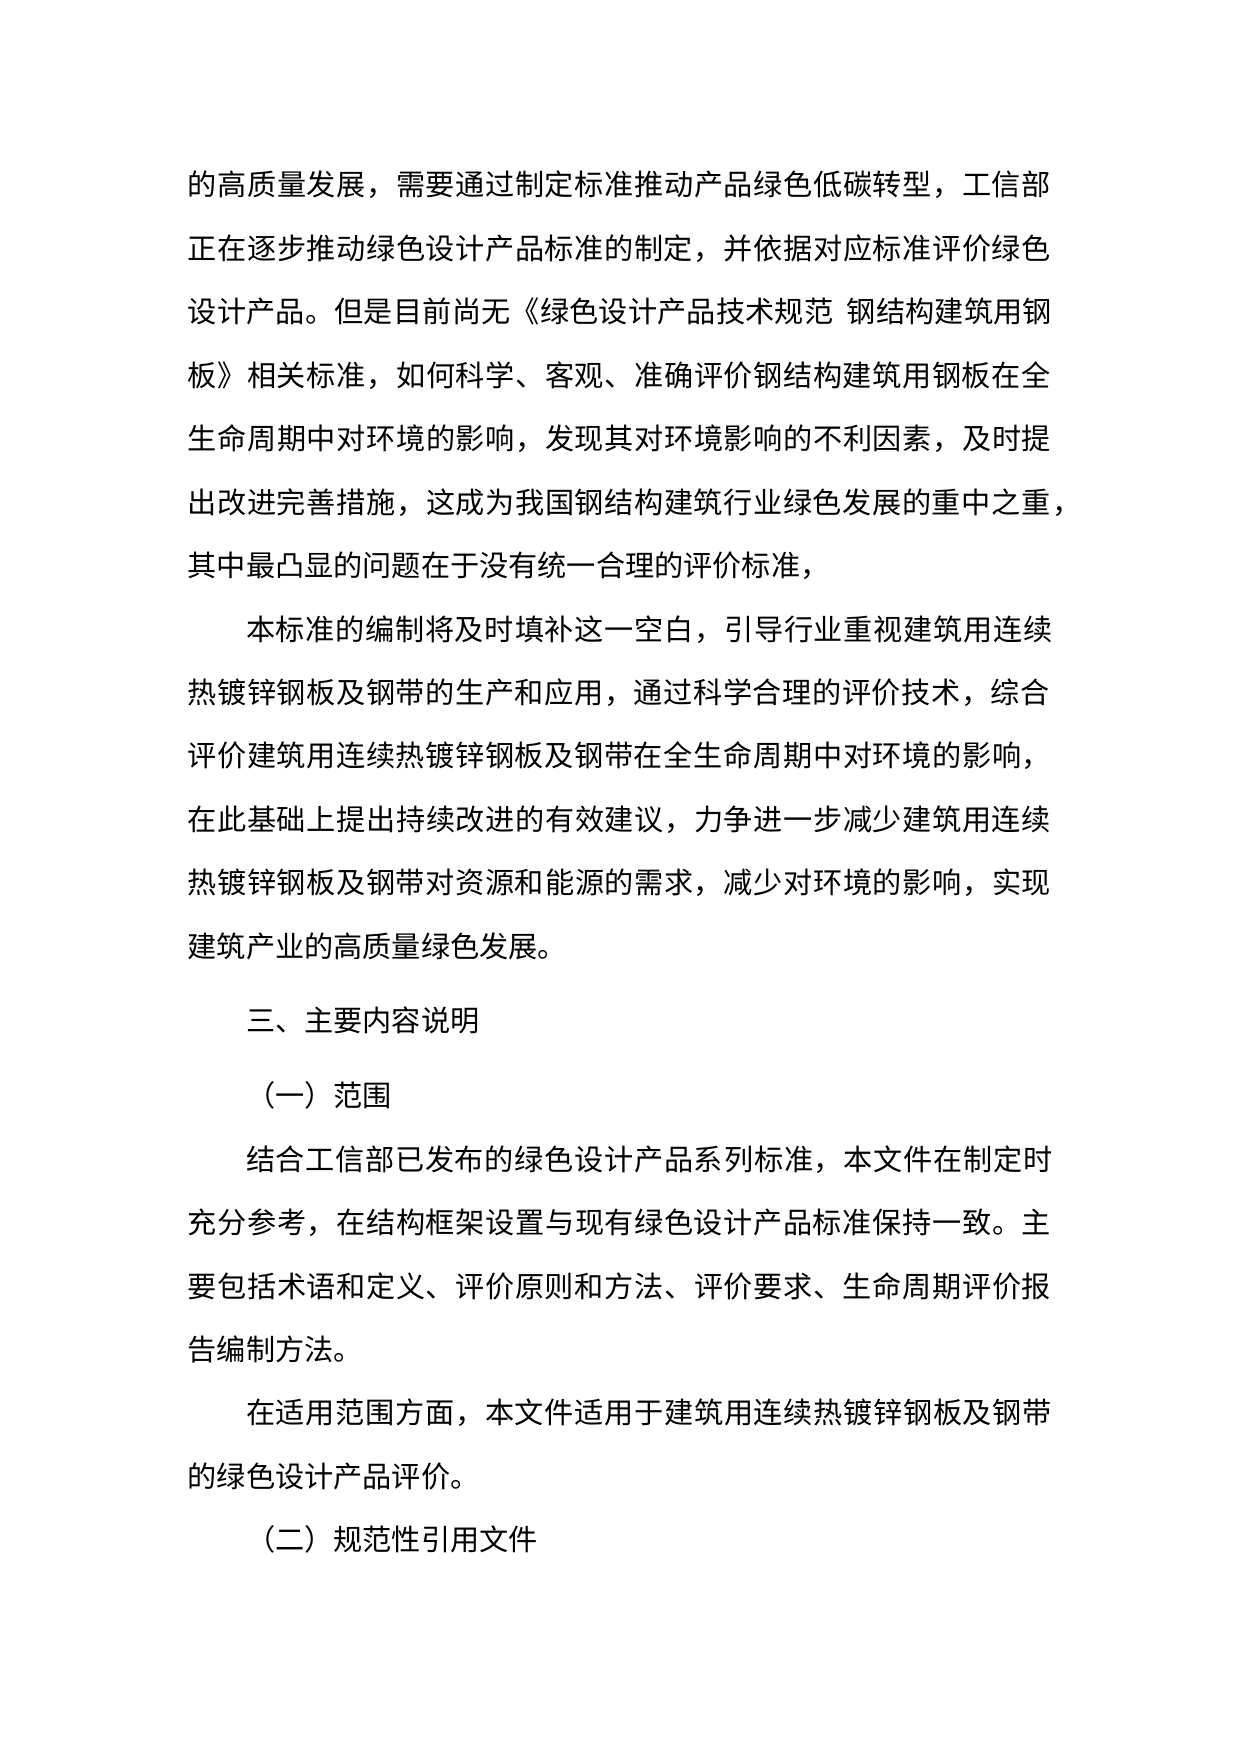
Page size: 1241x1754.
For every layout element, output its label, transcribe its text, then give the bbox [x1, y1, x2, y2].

text 本标准的编制将及时填补这一空白，引导行业重视建筑用连续热镀锌钢板及钢带的生产和应用，通过科学合理的评价技术，综合评价建筑用连续热镀锌钢板及钢带在全生命周期中对环境的影响，在此基础上提出持续改进的有效建议，力争进一步减少建筑用连续热镀锌钢板及钢带对资源和能源的需求，减少对环境的影响，实现建筑产业的高质量绿色发展。 [187, 606, 1053, 966]
text 三、主要内容说明 [187, 987, 1053, 1052]
text （一）范围 [187, 1073, 1053, 1115]
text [187, 162, 1053, 585]
text 结合工信部已发布的绿色设计产品系列标准，本文件在制定时充分参考，在结构框架设置与现有绿色设计产品标准保持一致。主要包括术语和定义、评价原则和方法、评价要求、生命周期评价报告编制方法。 [187, 1136, 1053, 1369]
text 在适用范围方面，本文件适用于建筑用连续热镀锌钢板及钢带的绿色设计产品评价。 [187, 1390, 1053, 1496]
text （二）规范性引用文件 [187, 1517, 1053, 1559]
